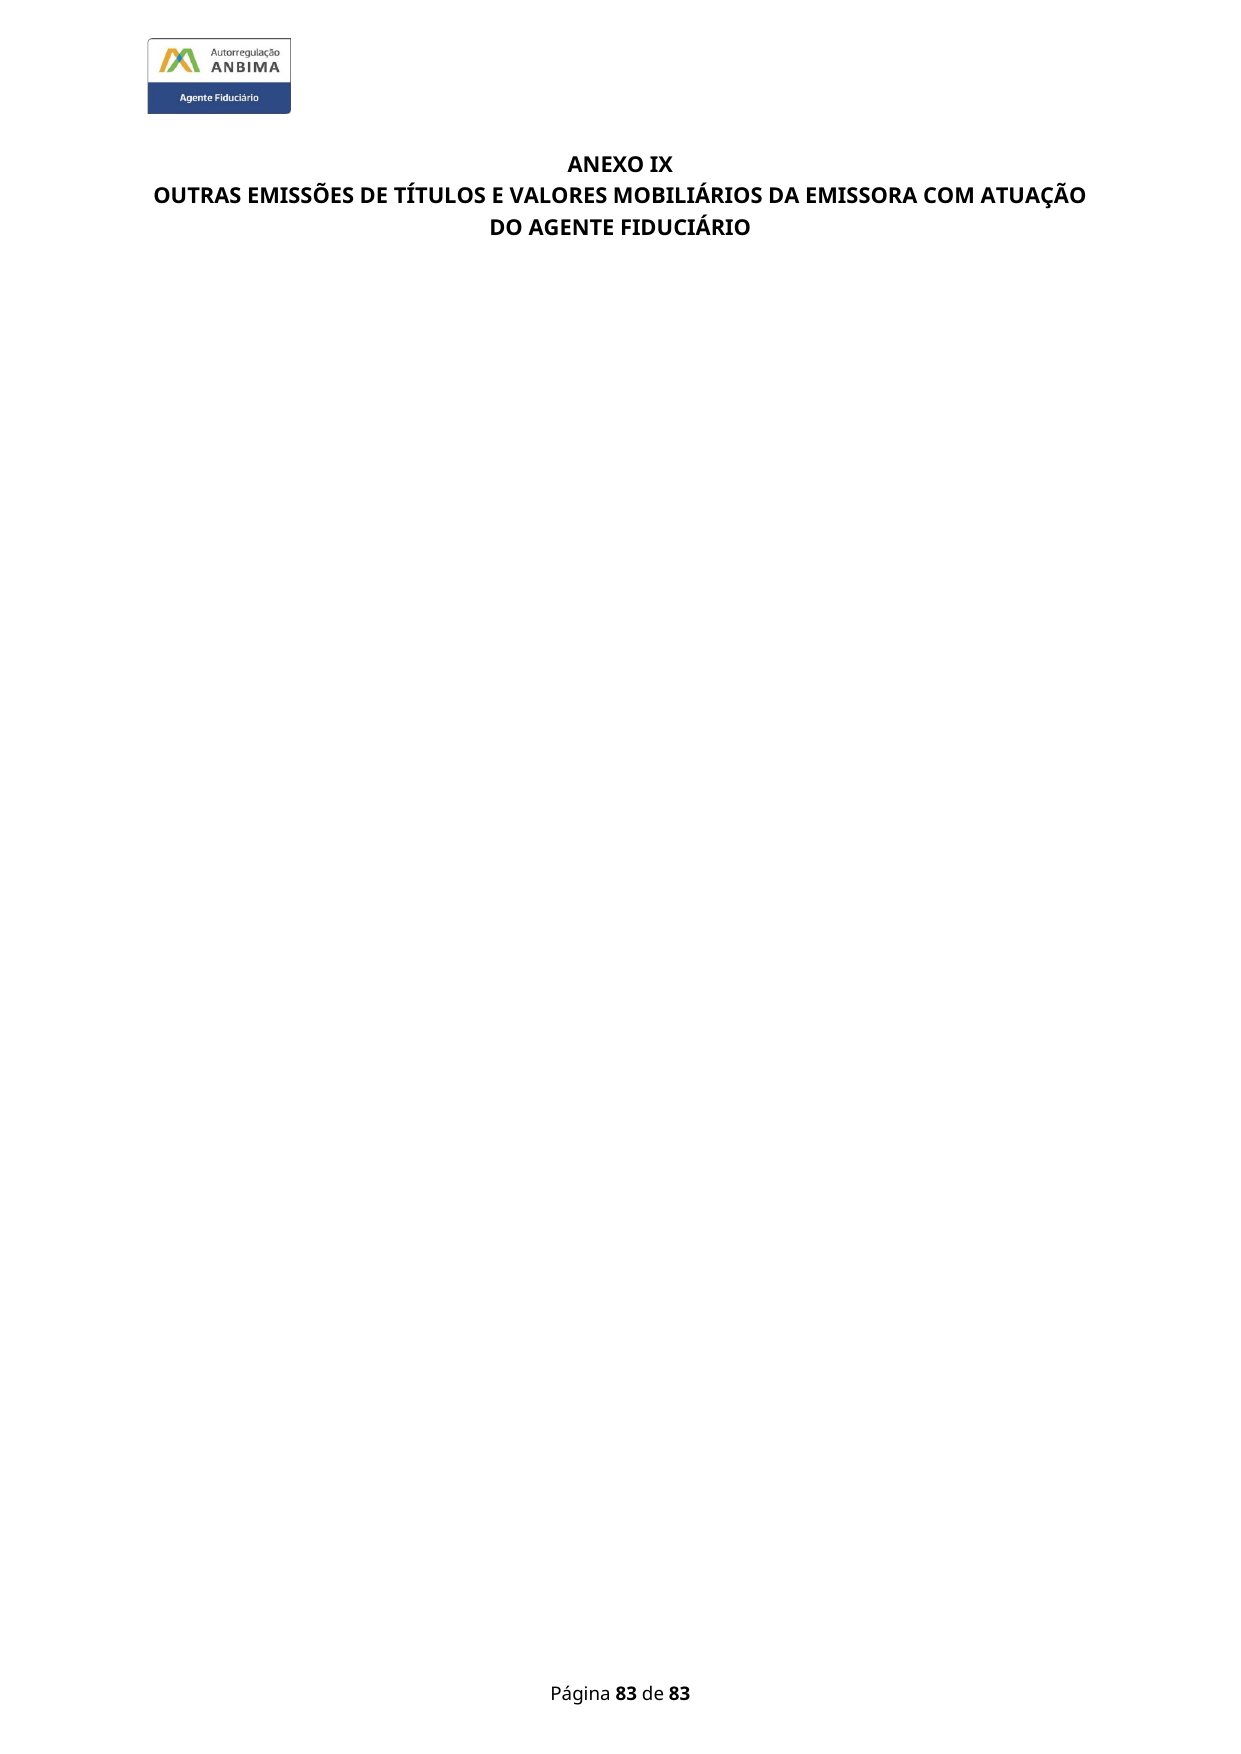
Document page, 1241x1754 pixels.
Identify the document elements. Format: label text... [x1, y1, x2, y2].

picture [147, 38, 291, 114]
subtitle ANEXO IX [148, 148, 1092, 179]
text OUTRAS EMISSÕES DE TÍTULOS E VALORES MOBILIÁRIOS DA EMISSORA COM ATUAÇÃO DO AGENTE FIDUCIÁRIO [148, 179, 1092, 241]
